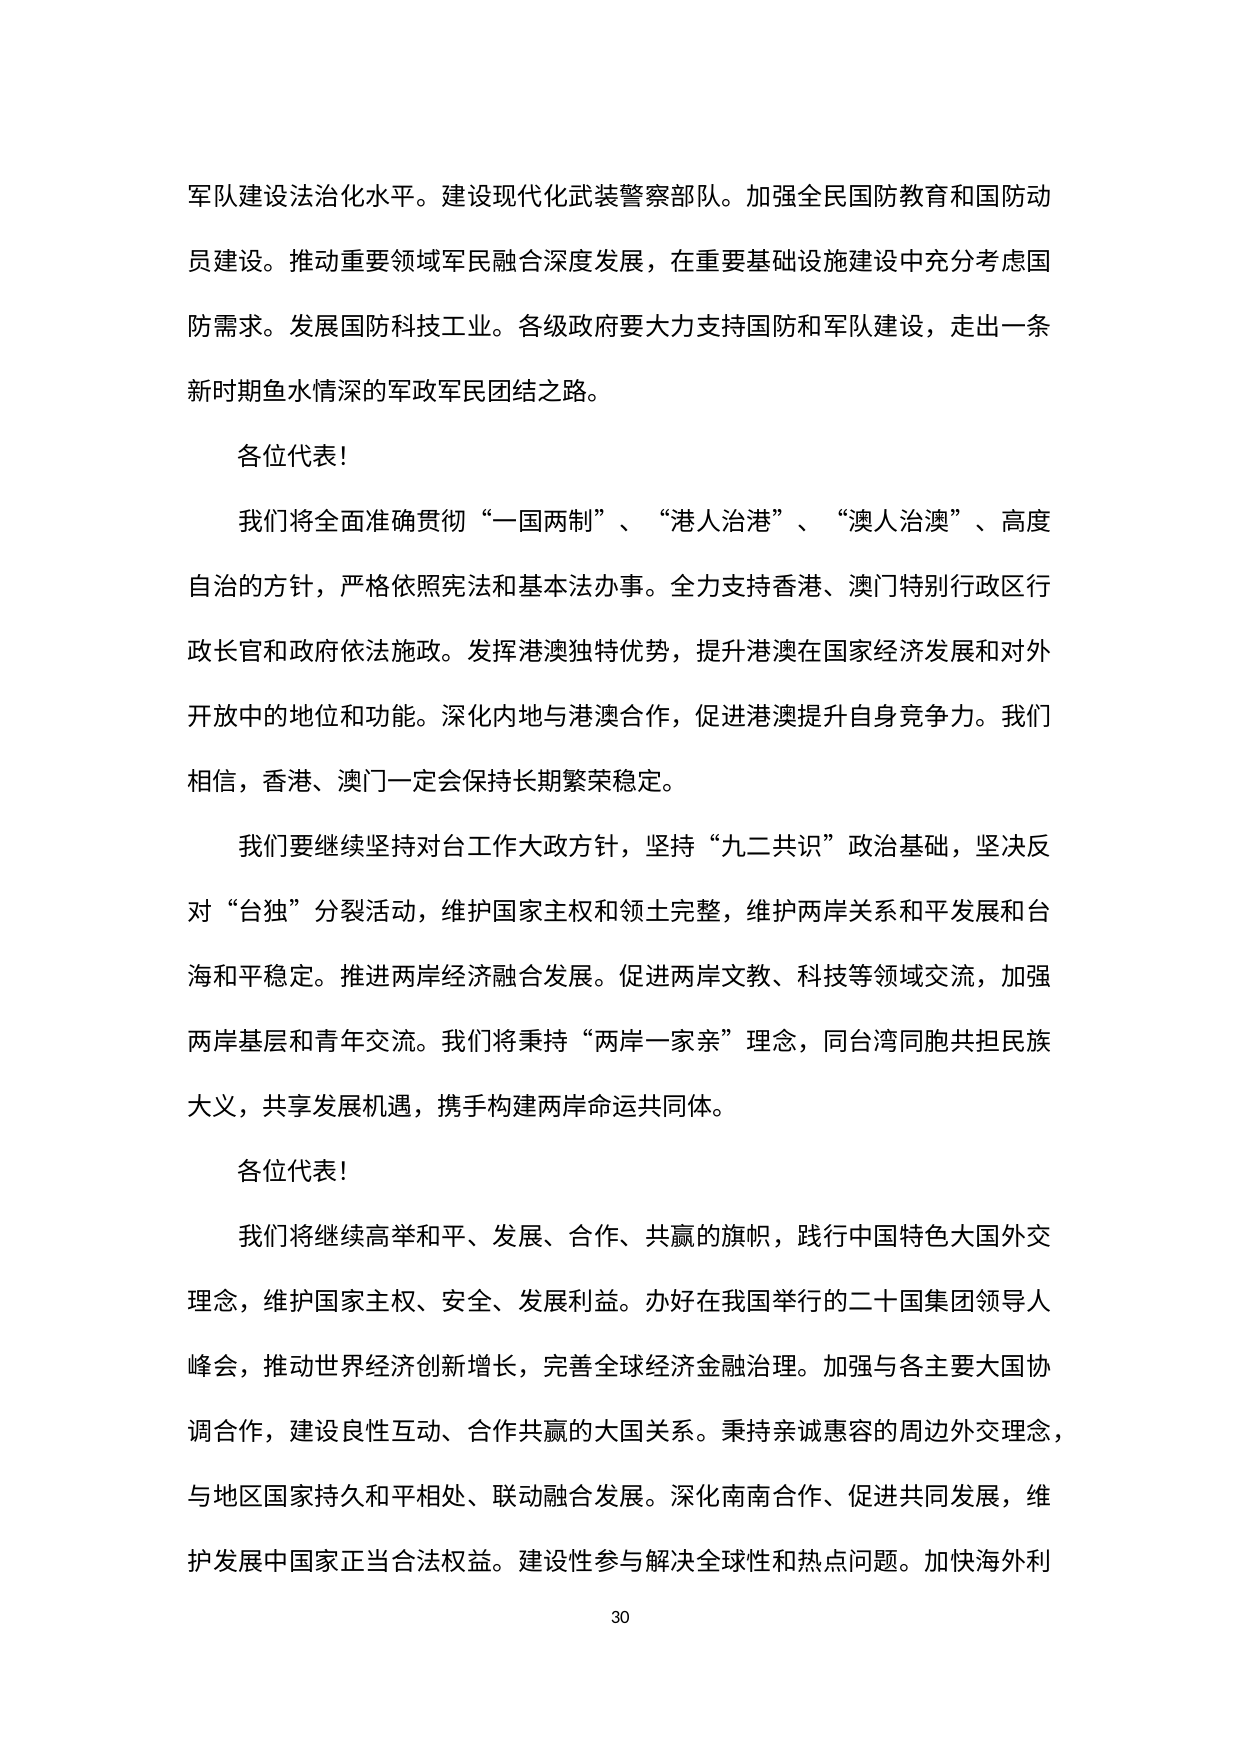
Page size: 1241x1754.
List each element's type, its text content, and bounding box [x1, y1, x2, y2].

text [187, 1202, 1053, 1592]
text 我们要继续坚持对台工作大政方针，坚持“九二共识”政治基础，坚决反对“台独”分裂活动，维护国家主权和领土完整，维护两岸关系和平发展和台海和平稳定。推进两岸经济融合发展。促进两岸文教、科技等领域交流，加强两岸基层和青年交流。我们将秉持“两岸一家亲”理念，同台湾同胞共担民族大义，共享发展机遇，携手构建两岸命运共同体。 [187, 812, 1053, 1137]
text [187, 162, 1053, 422]
text 我们将全面准确贯彻“一国两制”、“港人治港”、“澳人治澳”、高度自治的方针，严格依照宪法和基本法办事。全力支持香港、澳门特别行政区行政长官和政府依法施政。发挥港澳独特优势，提升港澳在国家经济发展和对外开放中的地位和功能。深化内地与港澳合作，促进港澳提升自身竞争力。我们相信，香港、澳门一定会保持长期繁荣稳定。 [187, 487, 1053, 812]
text 各位代表！ [187, 422, 1053, 487]
text 各位代表！ [187, 1137, 1053, 1202]
